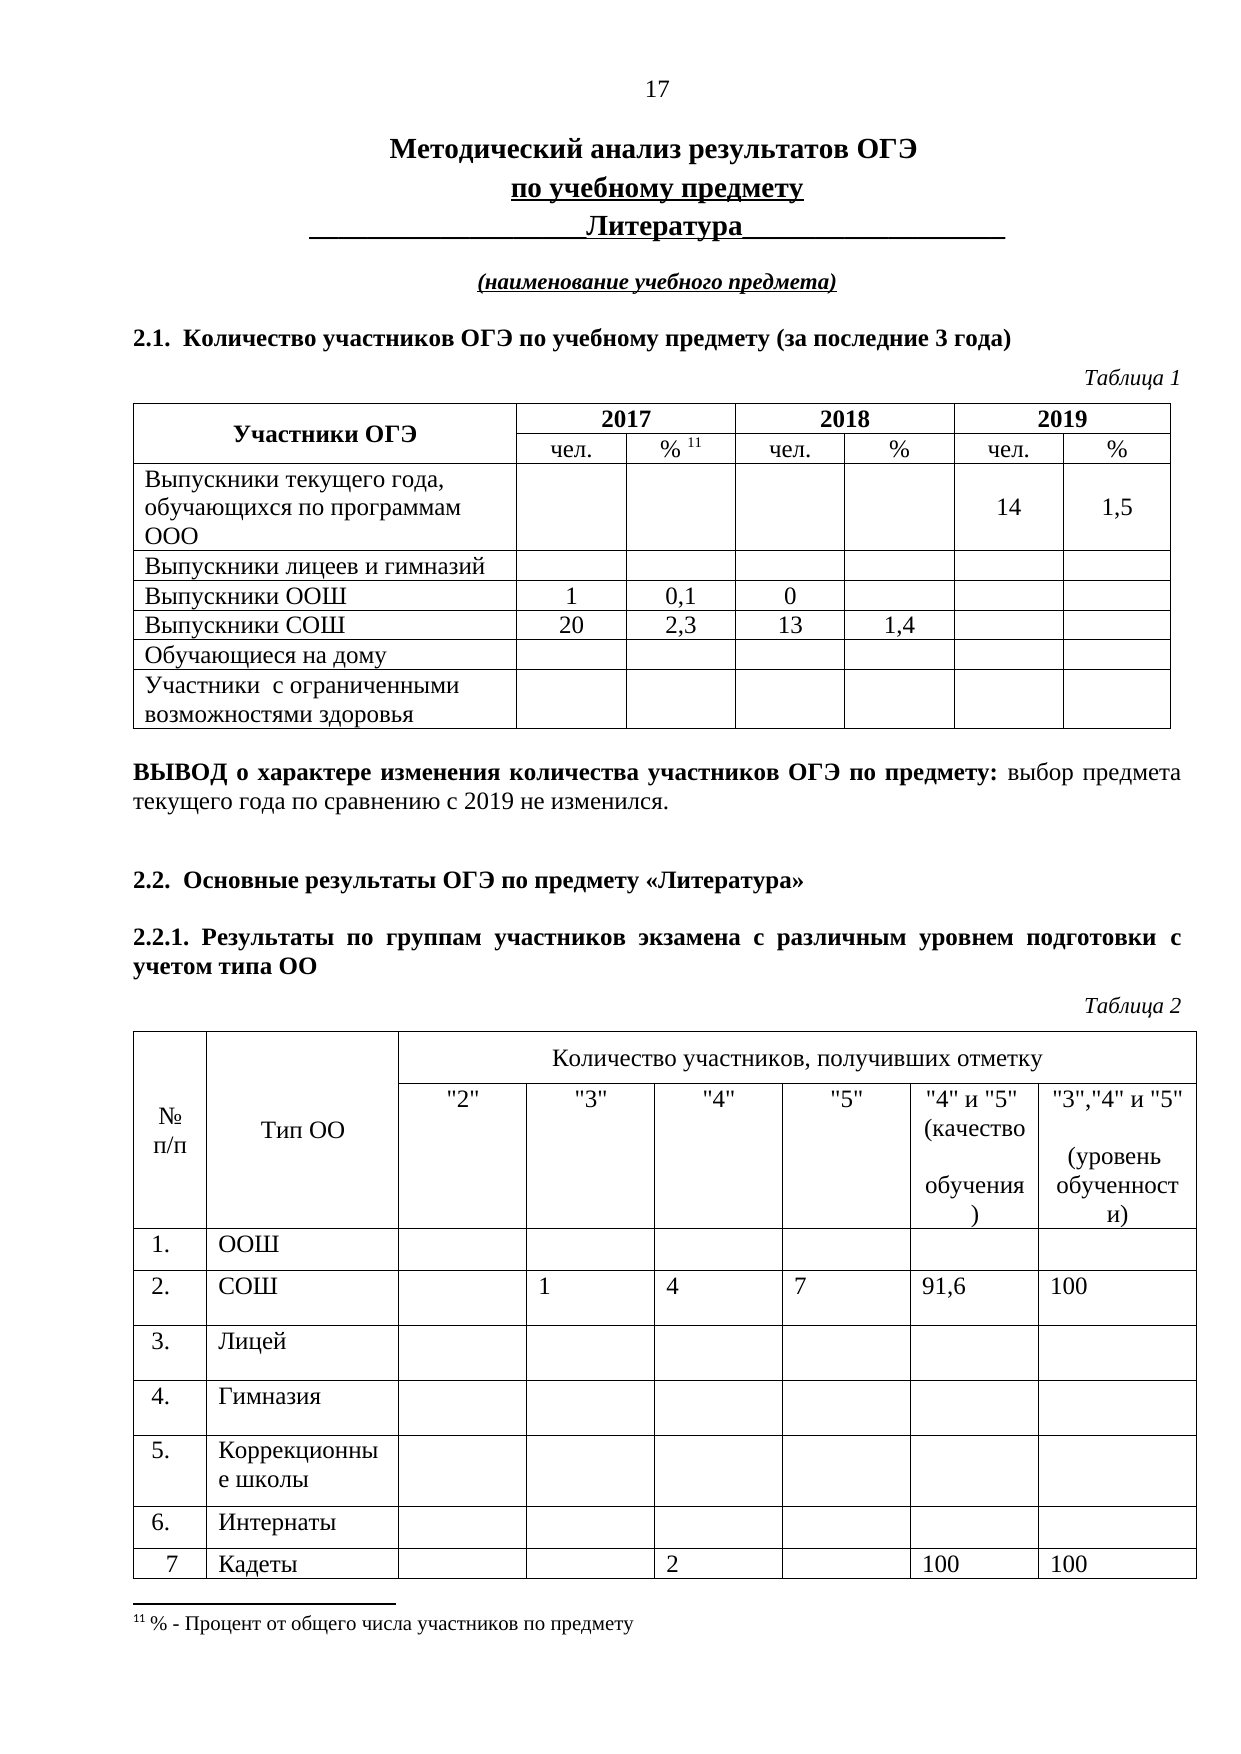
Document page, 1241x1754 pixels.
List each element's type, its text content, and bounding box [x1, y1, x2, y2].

table_cell [627, 551, 735, 580]
text Методический анализ результатов ОГЭ по учебному предмету ___________________Литература__________________ [133, 131, 1181, 242]
table_header 2018 [736, 404, 954, 433]
table_cell [955, 670, 1063, 728]
table_cell [399, 1229, 526, 1270]
table_cell [736, 640, 844, 669]
table_cell 1,5 [1064, 464, 1170, 550]
table_cell [783, 1436, 910, 1506]
table_cell 100 [1039, 1271, 1196, 1325]
text (наименование учебного предмета) [133, 268, 1181, 294]
table_cell Лицей [207, 1326, 398, 1380]
table_cell [134, 1229, 206, 1270]
table_cell [911, 1381, 1038, 1434]
table_cell [783, 1381, 910, 1434]
table_cell чел. [517, 434, 626, 463]
table_cell [399, 1381, 526, 1434]
table_cell [783, 1549, 910, 1578]
table_cell [1064, 640, 1170, 669]
table_header Участники ОГЭ [134, 404, 516, 463]
table_cell Кадеты [207, 1549, 398, 1578]
table_cell [955, 581, 1063, 609]
table_cell [655, 1326, 782, 1380]
table_cell [845, 670, 954, 728]
table_cell [955, 640, 1063, 669]
table_cell чел. [955, 434, 1063, 463]
table_cell [655, 1507, 782, 1548]
table_cell [134, 1271, 206, 1325]
table_cell 4 [655, 1271, 782, 1325]
table_cell [1039, 1507, 1196, 1548]
table_cell % [627, 434, 735, 463]
list Таблица 2 [340, 992, 1181, 1019]
table_cell [783, 1507, 910, 1548]
text 2.1. Количество участников ОГЭ по учебному предмету (за последние 3 года) [133, 323, 1181, 352]
table_cell Гимназия [207, 1381, 398, 1434]
table_cell [911, 1507, 1038, 1548]
table_cell "2" [399, 1084, 526, 1228]
table_cell Выпускники ООШ [134, 581, 516, 609]
table_cell 1 [517, 581, 626, 609]
table_cell [1039, 1381, 1196, 1434]
table_header 2019 [955, 404, 1170, 433]
table_cell [134, 1381, 206, 1434]
table_cell "3","4" и "5" (уровень обученности) [1039, 1084, 1196, 1228]
table_cell [783, 1229, 910, 1270]
table_cell [627, 670, 735, 728]
table_cell [1064, 581, 1170, 609]
table_cell [1039, 1436, 1196, 1506]
table_cell [399, 1326, 526, 1380]
table_cell [845, 640, 954, 669]
table_cell 7 [134, 1549, 206, 1578]
table_cell ООШ [207, 1229, 398, 1270]
table_cell Участники с ограниченными возможностями здоровья [134, 670, 516, 728]
text Таблица 1 [133, 364, 1181, 391]
table_cell [527, 1549, 654, 1578]
table_cell "4" [655, 1084, 782, 1228]
table_cell 0,1 [627, 581, 735, 609]
table_cell [517, 464, 626, 550]
table_cell 1 [527, 1271, 654, 1325]
table_cell 100 [1039, 1549, 1196, 1578]
table_cell [527, 1381, 654, 1434]
table_cell [627, 640, 735, 669]
table_header Количество участников, получивших отметку [399, 1032, 1196, 1083]
table_cell 20 [517, 611, 626, 639]
table_cell [783, 1326, 910, 1380]
table_cell Выпускники текущего года, обучающихся по программам ООО [134, 464, 516, 550]
table_cell [845, 464, 954, 550]
table_cell "3" [527, 1084, 654, 1228]
table_cell [399, 1507, 526, 1548]
table_cell [399, 1549, 526, 1578]
table_cell 100 [911, 1549, 1038, 1578]
table_cell 2,3 [627, 611, 735, 639]
table_cell [911, 1326, 1038, 1380]
table_cell 7 [783, 1271, 910, 1325]
table_cell 1,4 [845, 611, 954, 639]
table_cell [399, 1271, 526, 1325]
table_cell % [1064, 434, 1170, 463]
table_cell [527, 1436, 654, 1506]
table_cell [911, 1436, 1038, 1506]
text ВЫВОД о характере изменения количества участников ОГЭ по предмету: выбор предмета текущего года по сравнению с 2019 не изменился. [133, 757, 1181, 815]
table_cell [134, 1436, 206, 1506]
table_cell [655, 1436, 782, 1506]
table_header № п/п [134, 1032, 206, 1228]
table_cell [134, 1326, 206, 1380]
table_cell [845, 551, 954, 580]
table_cell Коррекционные школы [207, 1436, 398, 1506]
table_cell [845, 581, 954, 609]
table_cell "4" и "5" (качество обучения) [911, 1084, 1038, 1228]
table_cell [1039, 1229, 1196, 1270]
table_cell Выпускники СОШ [134, 611, 516, 639]
table_cell [517, 670, 626, 728]
table_cell [399, 1436, 526, 1506]
table_cell [955, 611, 1063, 639]
table_cell [134, 1507, 206, 1548]
table_cell 2 [655, 1549, 782, 1578]
table_cell [1064, 611, 1170, 639]
table_cell [955, 551, 1063, 580]
table_cell 14 [955, 464, 1063, 550]
table_cell [527, 1229, 654, 1270]
table_cell 13 [736, 611, 844, 639]
table_cell [527, 1326, 654, 1380]
subtitle 2.2. Основные результаты ОГЭ по предмету «Литература» [133, 865, 1181, 894]
table_cell [736, 551, 844, 580]
table_cell СОШ [207, 1271, 398, 1325]
table_cell 91,6 [911, 1271, 1038, 1325]
table_cell [627, 464, 735, 550]
table_cell [1064, 670, 1170, 728]
table_header 2017 [517, 404, 735, 433]
table_cell % [845, 434, 954, 463]
table_cell [517, 640, 626, 669]
table_cell 0 [736, 581, 844, 609]
table_cell [655, 1229, 782, 1270]
table_cell Выпускники лицеев и гимназий [134, 551, 516, 580]
table_cell Обучающиеся на дому [134, 640, 516, 669]
table_cell [655, 1381, 782, 1434]
text 2.2.1. Результаты по группам участников экзамена с различным уровнем подготовки с учетом типа ОО [133, 922, 1181, 980]
table_cell [527, 1507, 654, 1548]
table_cell [517, 551, 626, 580]
table_cell [736, 464, 844, 550]
table_header Тип ОО [207, 1032, 398, 1228]
table_cell "5" [783, 1084, 910, 1228]
table_cell чел. [736, 434, 844, 463]
table_cell [1064, 551, 1170, 580]
table_cell [1039, 1326, 1196, 1380]
table_cell [911, 1229, 1038, 1270]
table_cell Интернаты [207, 1507, 398, 1548]
table_cell [736, 670, 844, 728]
